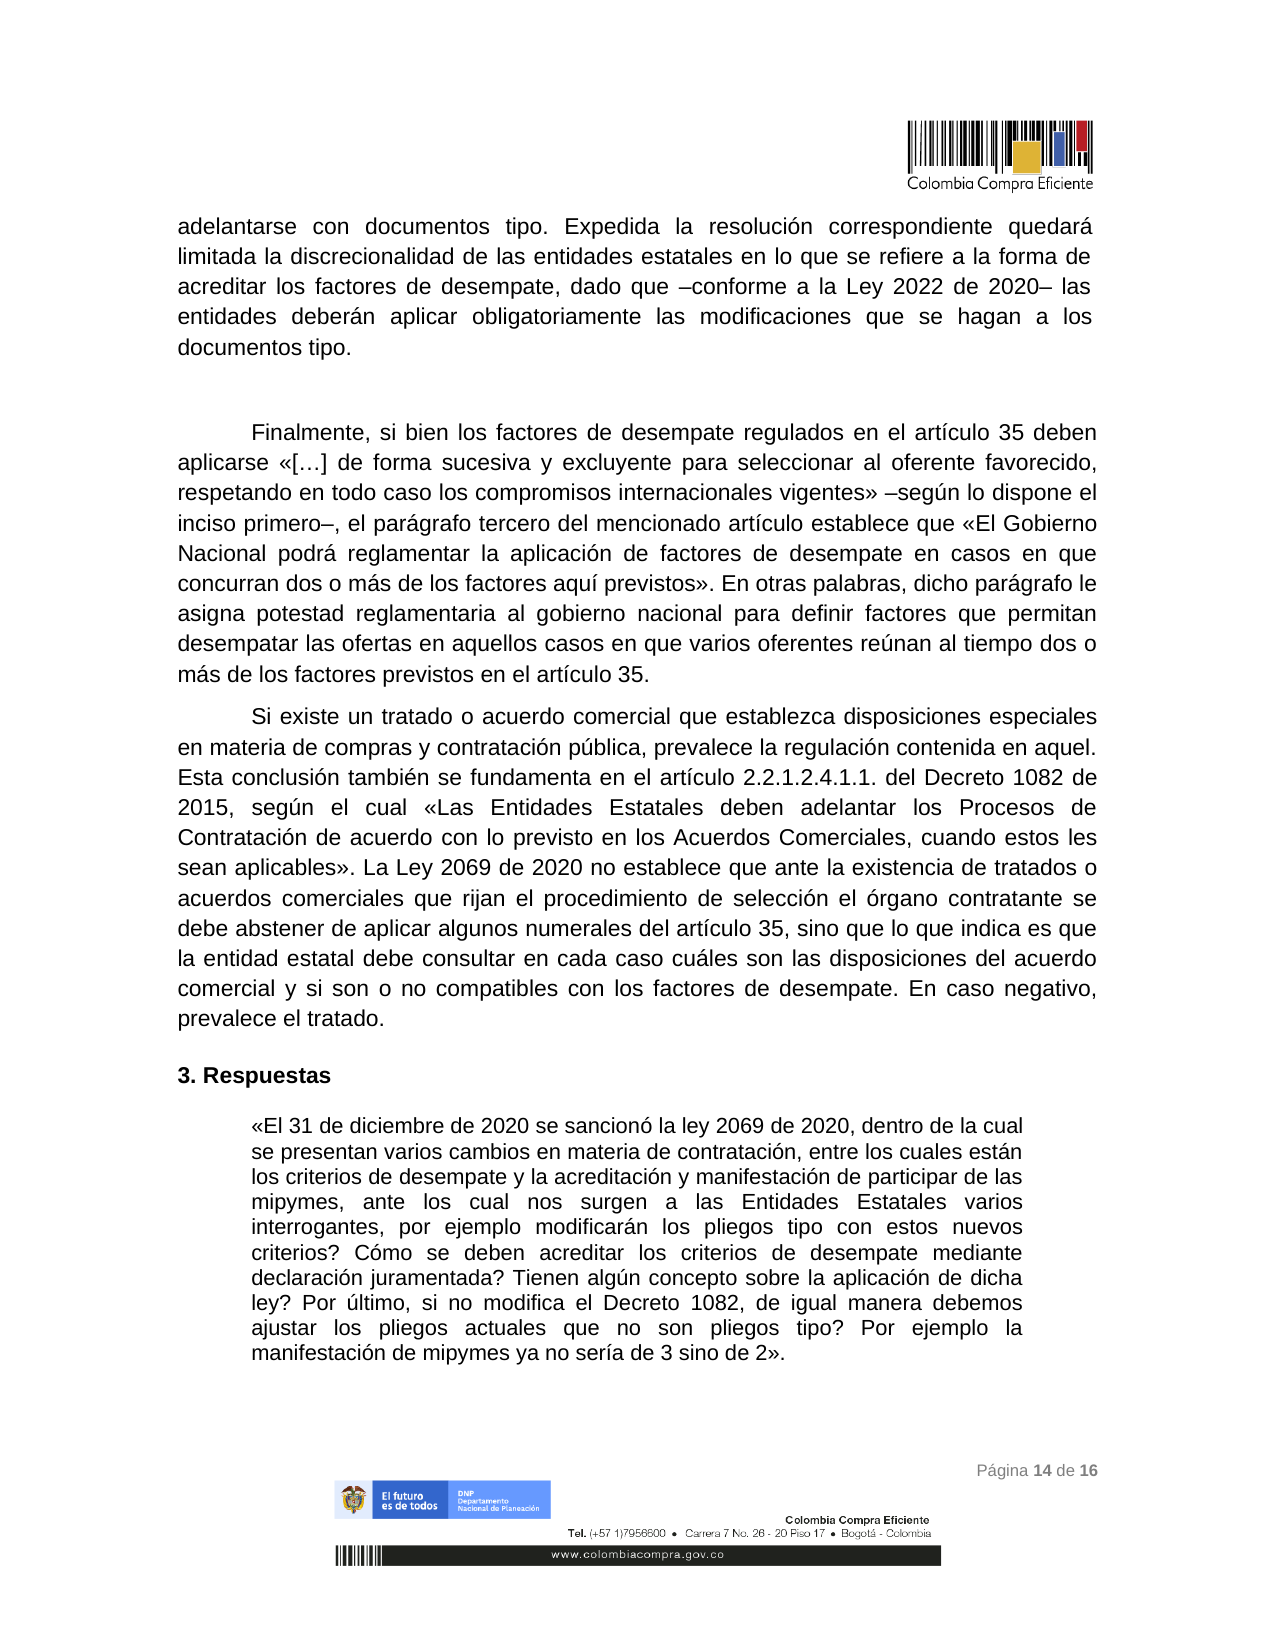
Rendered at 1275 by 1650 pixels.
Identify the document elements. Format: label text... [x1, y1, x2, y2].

text Si existe un tratado o acuerdo comercial que establezca disposiciones especiales en materia de compras y contratación pública, prevalece la regulación contenida en aquel. Esta conclusión también se fundamenta en el artículo 2.2.1.2.4.1.1. del Decreto 1082 de 2015, según el cual «Las Entidades Estatales deben adelantar los Procesos de Contratación de acuerdo con lo previsto en los Acuerdos Comerciales, cuando estos les sean aplicables».​ La Ley 2069 de 2020 no establece que ante la existencia de tratados o acuerdos comerciales que rijan el procedimiento de selección el órgano contratante se debe abstener de aplicar algunos numerales del artículo 35, sino que lo que indica es que la entidad estatal debe consultar en cada caso cuáles son las disposiciones del acuerdo comercial y si son o no compatibles con los factores de desempate. En caso negativo, prevalece el tratado. [177, 703, 1098, 1032]
picture [899, 114, 1099, 196]
text Finalmente, si bien los factores de desempate regulados en el artículo 35 deben aplicarse «[…] de forma sucesiva y excluyente para seleccionar al oferente favorecido, respetando en todo caso los compromisos internacionales vigentes» –según lo dispone el inciso primero–, el parágrafo tercero del mencionado artículo establece que «El Gobierno Nacional podrá reglamentar la aplicación de factores de desempate en casos en que concurran dos o más de los factores aquí previstos». En otras palabras, dicho parágrafo le asigna potestad reglamentaria al gobierno nacional para definir factores que permitan desempatar las ofertas en aquellos casos en que varios oferentes reúnan al tiempo dos o más de los factores previstos en el artículo 35. [177, 419, 1098, 687]
picture [334, 1480, 942, 1566]
text 3. Respuestas [177, 1062, 1098, 1088]
text «El 31 de diciembre de 2020 se sancionó la ley 2069 de 2020, dentro de la cual se presentan varios cambios en materia de contratación, entre los cuales están los criterios de desempate y la acreditación y manifestación de participar de las mipymes, ante los cual nos surgen a las Entidades Estatales varios interrogantes, por ejemplo modificarán los pliegos tipo con estos nuevos criterios? Cómo se deben acreditar los criterios de desempate mediante declaración juramentada? Tienen algún concepto sobre la aplicación de dicha ley? Por último, si no modifica el Decreto 1082, de igual manera debemos ajustar los pliegos actuales que no son pliegos tipo? Por ejemplo la manifestación de mipymes ya no sería de 3 sino de 2». [251, 1113, 1024, 1366]
